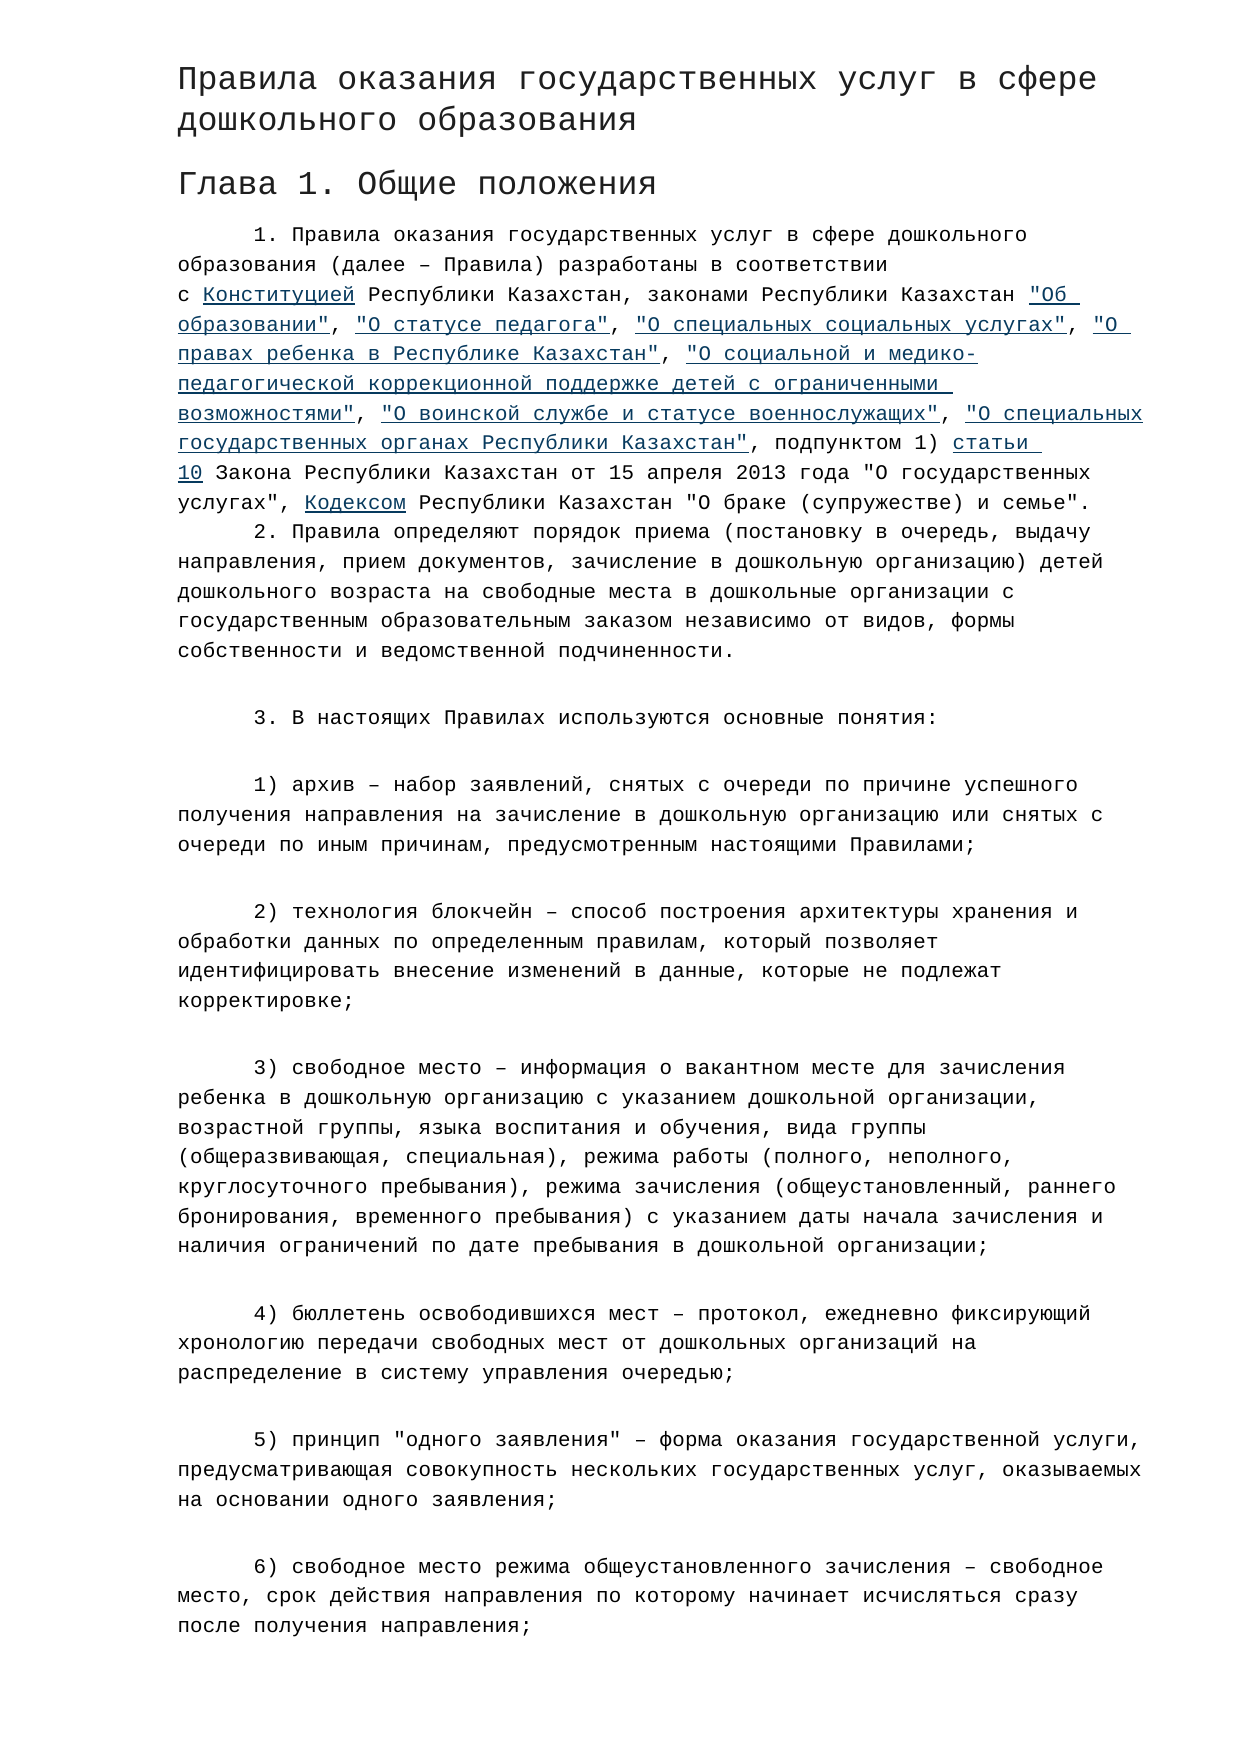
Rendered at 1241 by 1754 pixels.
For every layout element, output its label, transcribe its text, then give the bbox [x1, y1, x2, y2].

text 5) принцип "одного заявления" – форма оказания государственной услуги, предусматривающая совокупность нескольких государственных услуг, оказываемых на основании одного заявления; [177, 1423, 1152, 1512]
text 2. Правила определяют порядок приема (постановку в очередь, выдачу направления, прием документов, зачисление в дошкольную организацию) детей дошкольного возраста на свободные места в дошкольные организации с государственным образовательным заказом независимо от видов, формы собственности и ведомственной подчиненности. [177, 515, 1152, 664]
text Правила оказания государственных услуг в сфере дошкольного образования [177, 59, 1152, 140]
text Глава 1. Общие положения [177, 164, 1152, 204]
text 6) свободное место режима общеустановленного зачисления – свободное место, срок действия направления по которому начинает исчисляться сразу после получения направления; [177, 1550, 1152, 1639]
text 3) свободное место – информация о вакантном месте для зачисления ребенка в дошкольную организацию с указанием дошкольной организации, возрастной группы, языка воспитания и обучения, вида группы (общеразвивающая, специальная), режима работы (полного, неполного, круглосуточного пребывания), режима зачисления (общеустановленный, раннего бронирования, временного пребывания) с указанием даты начала зачисления и наличия ограничений по дате пребывания в дошкольной организации; [177, 1051, 1152, 1259]
text 2) технология блокчейн – способ построения архитектуры хранения и обработки данных по определенным правилам, который позволяет идентифицировать внесение изменений в данные, которые не подлежат корректировке; [177, 895, 1152, 1014]
text 3. В настоящих Правилах используются основные понятия: [177, 701, 1152, 731]
text 1. Правила оказания государственных услуг в сфере дошкольного образования (далее – Правила) разработаны в соответствии с Конституцией Республики Казахстан, законами Республики Казахстан "Об образовании", "О статусе педагога", "О специальных социальных услугах", "О правах ребенка в Республике Казахстан", "О социальной и медико-педагогической коррекционной поддержке детей с ограниченными возможностями", "О воинской службе и статусе военнослужащих", "О специальных государственных органах Республики Казахстан", подпунктом 1) статьи 10 Закона Республики Казахстан от 15 апреля 2013 года "О государственных услугах", Кодексом Республики Казахстан "О браке (супружестве) и семье". [177, 218, 1152, 515]
text 1) архив – набор заявлений, снятых с очереди по причине успешного получения направления на зачисление в дошкольную организацию или снятых с очереди по иным причинам, предусмотренным настоящими Правилами; [177, 768, 1152, 857]
text 4) бюллетень освободившихся мест – протокол, ежедневно фиксирующий хронологию передачи свободных мест от дошкольных организаций на распределение в систему управления очередью; [177, 1297, 1152, 1386]
